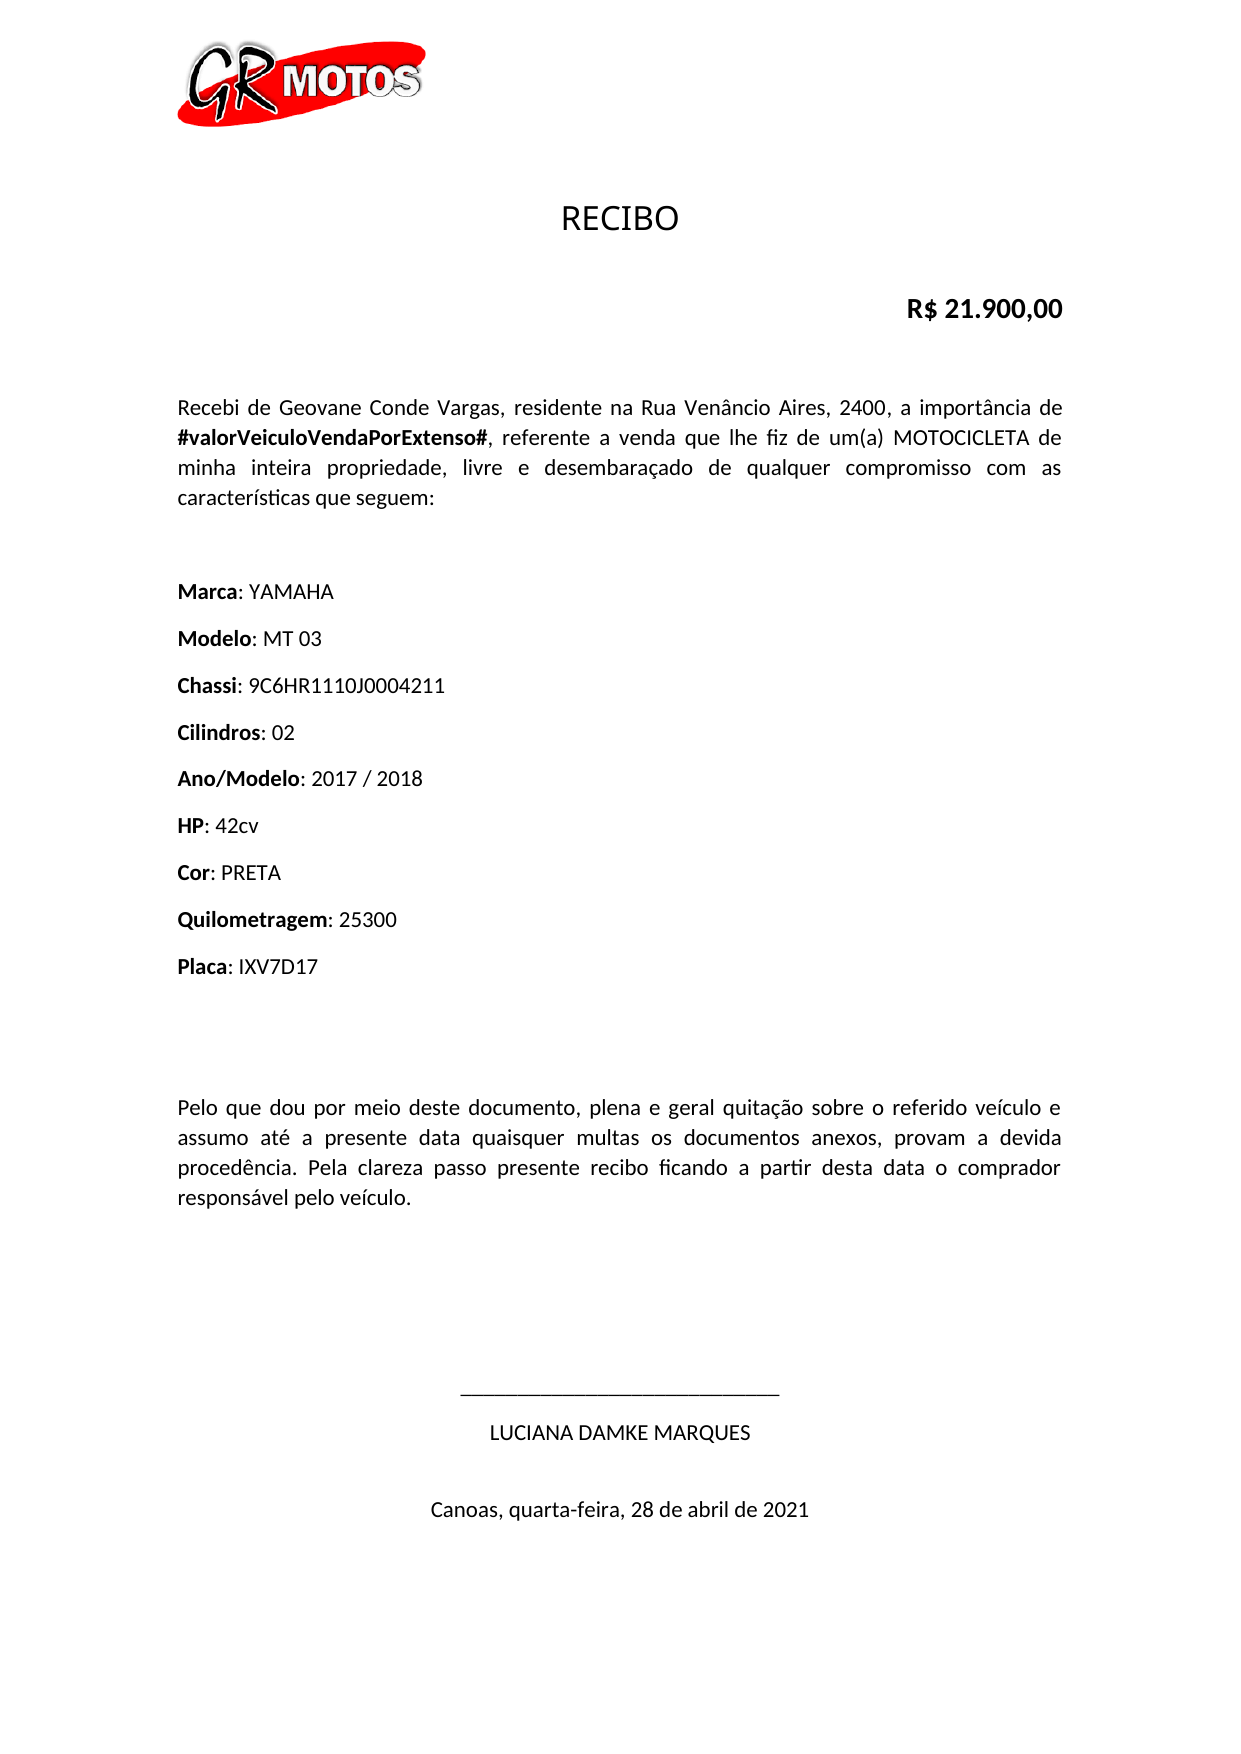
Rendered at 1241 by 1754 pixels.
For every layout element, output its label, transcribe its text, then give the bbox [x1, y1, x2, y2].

text ____________________________ [177, 1371, 1063, 1399]
picture [177, 23, 461, 142]
text Marca: YAMAHA [177, 577, 1063, 605]
text Canoas, quarta-feira, 28 de abril de 2021 [177, 1495, 1063, 1523]
text LUCIANA DAMKE MARQUES [177, 1418, 1063, 1446]
text Cor: PRETA [177, 858, 1063, 886]
subtitle RECIBO [177, 195, 1063, 240]
text Recebi de Geovane Conde Vargas, residente na Rua Venâncio Aires, 2400, a importância de #valorVeiculoVendaPorExtenso#, referente a venda que lhe fiz de um(a) MOTOCICLETA de minha inteira propriedade, livre e desembaraçado de qualquer compromisso com as características que seguem: [177, 393, 1063, 511]
text Quilometragem: 25300 [177, 905, 1063, 933]
text Pelo que dou por meio deste documento, plena e geral quitação sobre o referido veículo e assumo até a presente data quaisquer multas os documentos anexos, provam a devida procedência. Pela clareza passo presente recibo ficando a partir desta data o comprador responsável pelo veículo. [177, 1093, 1063, 1211]
text R$ 21.900,00 [177, 291, 1063, 326]
text Placa: IXV7D17 [177, 952, 1063, 980]
text Chassi: 9C6HR1110J0004211 [177, 671, 1063, 699]
text Ano/Modelo: 2017 / 2018 [177, 764, 1063, 792]
text Modelo: MT 03 [177, 624, 1063, 652]
text Cilindros: 02 [177, 718, 1063, 746]
text HP: 42cv [177, 811, 1063, 839]
